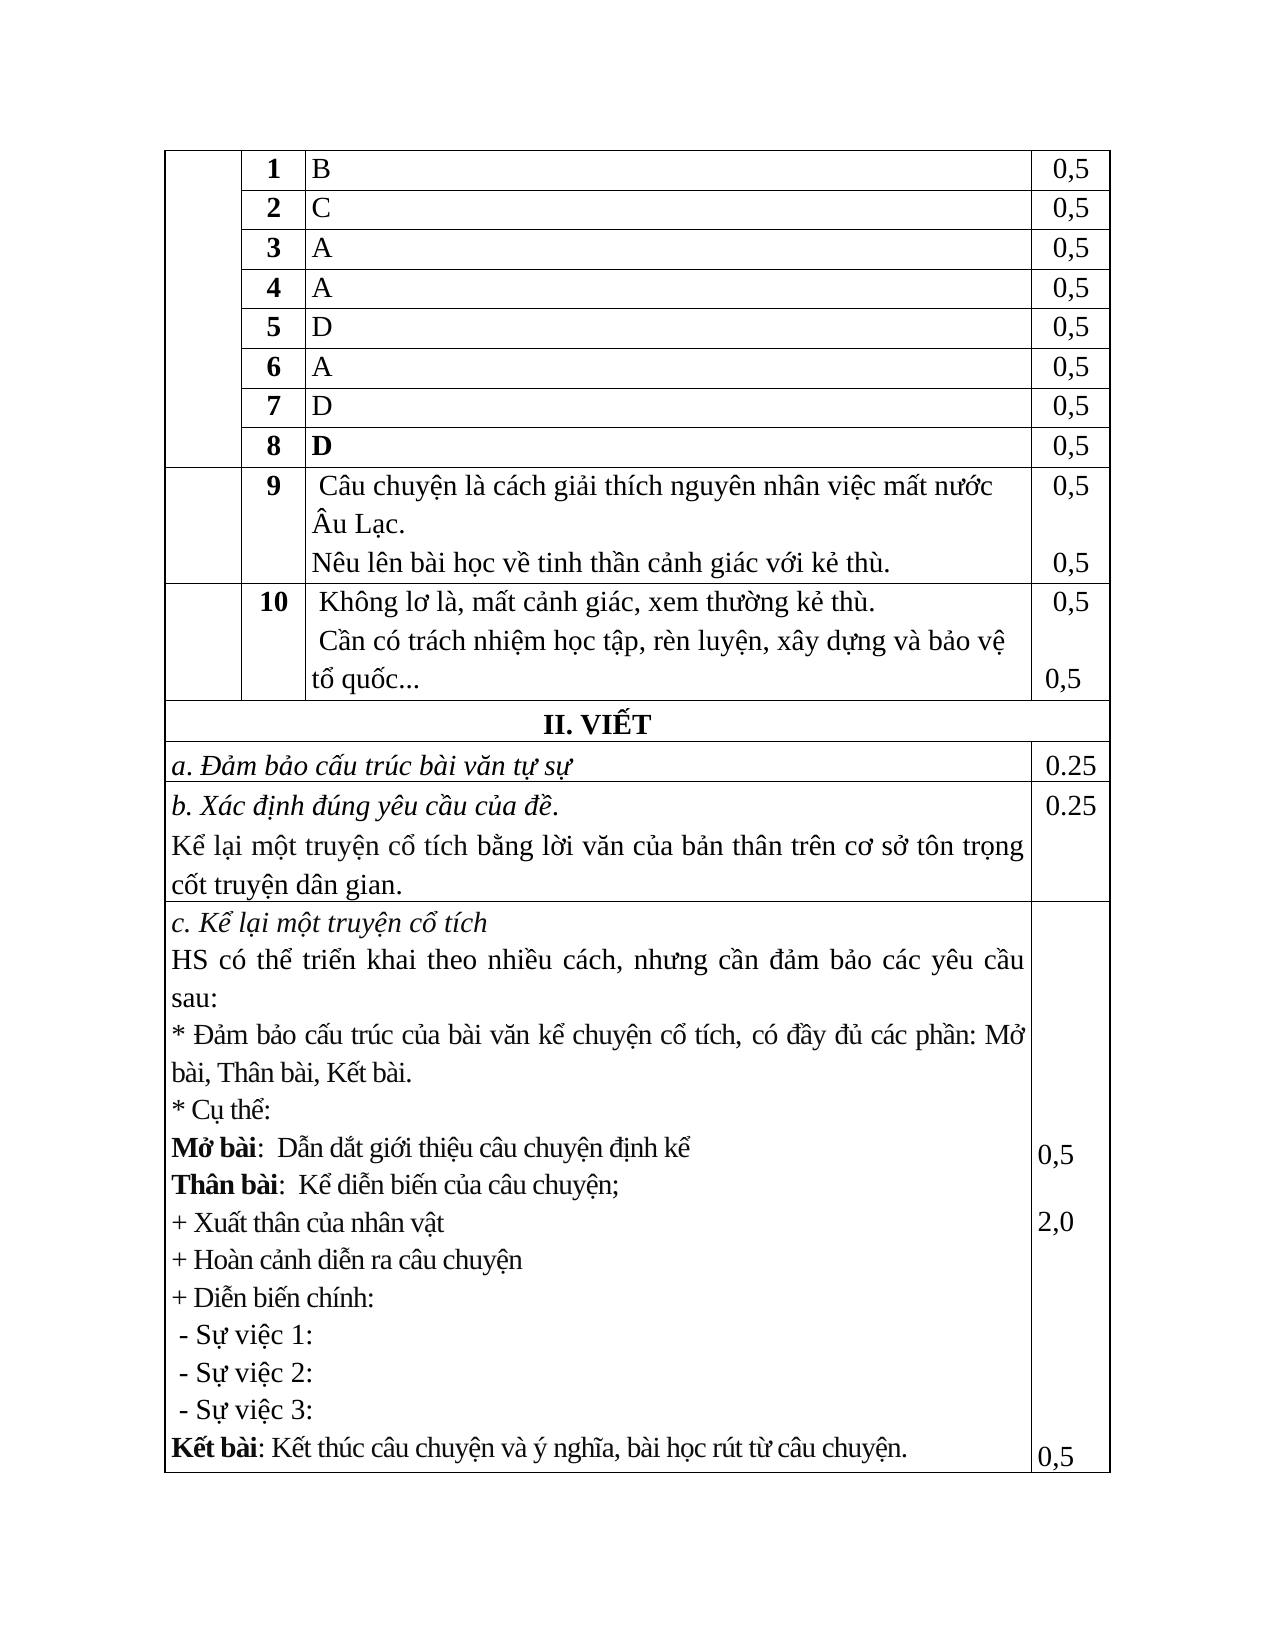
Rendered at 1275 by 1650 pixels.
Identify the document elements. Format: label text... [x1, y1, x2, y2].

table_cell 0,5 0,5 [1032, 468, 1109, 583]
table_cell D [306, 428, 1031, 467]
table_cell D [306, 309, 1031, 348]
table_cell D [306, 389, 1031, 427]
table_cell a. Đảm bảo cấu trúc bài văn tự sự [166, 742, 1031, 781]
table_cell 0,5 [1032, 309, 1109, 348]
table_cell A [306, 270, 1031, 308]
table_cell 1 [242, 151, 305, 189]
table_cell A [306, 349, 1031, 387]
table_cell 2 [242, 191, 305, 229]
table_cell 6 [242, 349, 305, 387]
table_cell 0.25 [1032, 742, 1109, 781]
table_cell 5 [242, 309, 305, 348]
table_cell A [306, 230, 1031, 269]
table_cell 0,5 2,0 0,5 [1032, 902, 1109, 1472]
table_cell [166, 151, 241, 467]
table_cell 0,5 [1032, 151, 1109, 189]
table_cell 0,5 [1032, 428, 1109, 467]
table_cell C [306, 191, 1031, 229]
table_cell 4 [242, 270, 305, 308]
table_cell 0,5 0,5 [1032, 584, 1109, 700]
table_cell [166, 468, 241, 583]
table_cell [166, 584, 241, 700]
table_cell 7 [242, 389, 305, 427]
table_cell 0,5 [1032, 349, 1109, 387]
table_cell 0,5 [1032, 270, 1109, 308]
table_cell 0,5 [1032, 389, 1109, 427]
table_cell 0,5 [1032, 191, 1109, 229]
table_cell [166, 902, 1031, 1472]
table_cell 0.25 [1032, 782, 1109, 901]
table_cell Câu chuyện là cách giải thích nguyên nhân việc mất nước Âu Lạc. Nêu lên bài học về tinh thần cảnh giác với kẻ thù. [306, 468, 1031, 583]
table_cell B [306, 151, 1031, 189]
table_cell 0,5 [1032, 230, 1109, 269]
table_cell 8 [242, 428, 305, 467]
table_cell b. Xác định đúng yêu cầu của đề. Kể lại một truyện cổ tích bằng lời văn của bản thân trên cơ sở tôn trọng cốt truyện dân gian. [166, 782, 1031, 901]
table_cell II. VIẾT [166, 701, 1109, 741]
table_cell 9 [242, 468, 305, 583]
table_cell 10 [242, 584, 305, 700]
table_cell 3 [242, 230, 305, 269]
table_cell Không lơ là, mất cảnh giác, xem thường kẻ thù. Cần có trách nhiệm học tập, rèn luyện, xây dựng và bảo vệ tổ quốc... [306, 584, 1031, 700]
